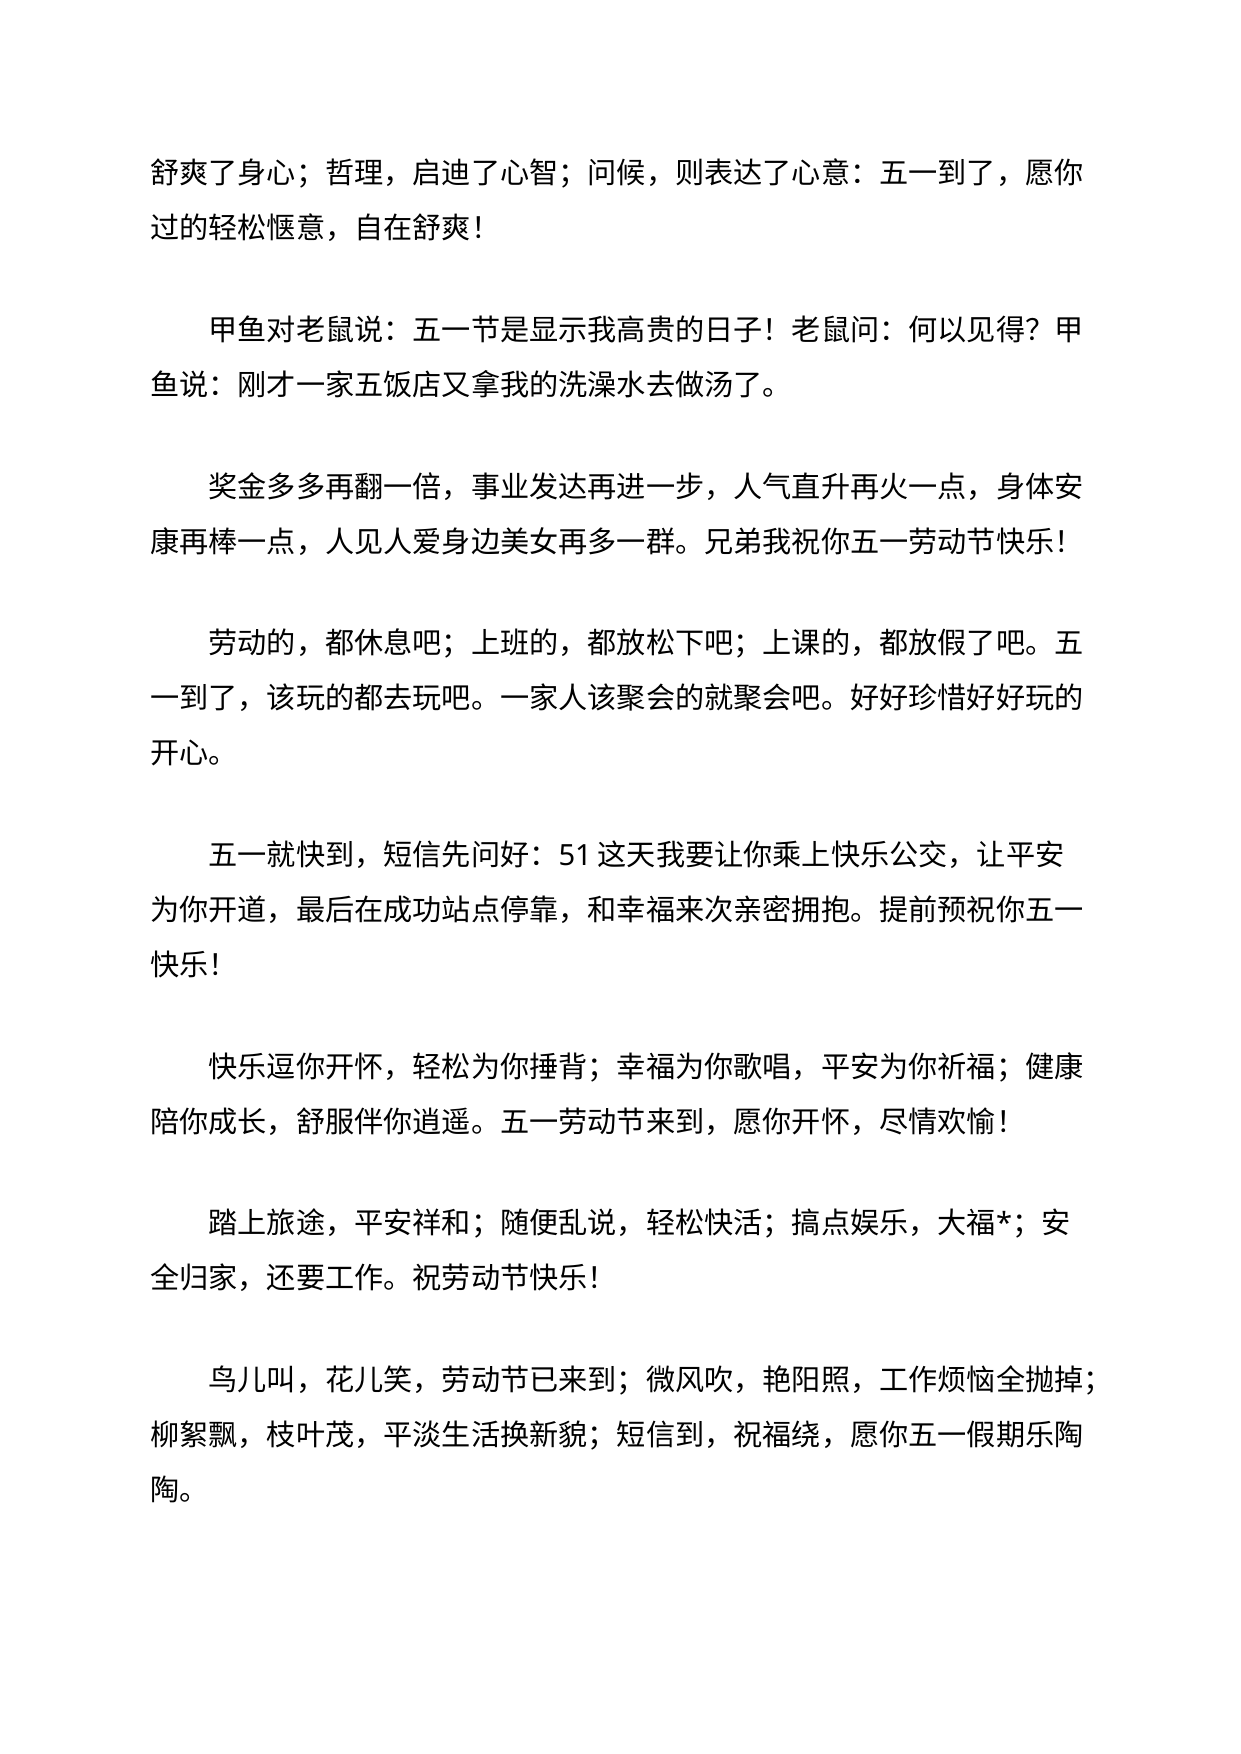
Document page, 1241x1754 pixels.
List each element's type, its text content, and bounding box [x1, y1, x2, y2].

text 奖金多多再翻一倍，事业发达再进一步，人气直升再火一点，身体安康再棒一点，人见人爱身边美女再多一群。兄弟我祝你五一劳动节快乐！ [150, 463, 1090, 561]
text 踏上旅途，平安祥和；随便乱说，轻松快活；搞点娱乐，大福*；安全归家，还要工作。祝劳动节快乐！ [150, 1200, 1090, 1297]
text 快乐逗你开怀，轻松为你捶背；幸福为你歌唱，平安为你祈福；健康陪你成长，舒服伴你逍遥。五一劳动节来到，愿你开怀，尽情欢愉！ [150, 1043, 1090, 1140]
text 劳动的，都休息吧；上班的，都放松下吧；上课的，都放假了吧。五一到了，该玩的都去玩吧。一家人该聚会的就聚会吧。好好珍惜好好玩的开心。 [150, 620, 1090, 772]
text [150, 150, 1090, 247]
text 鸟儿叫，花儿笑，劳动节已来到；微风吹，艳阳照，工作烦恼全抛掉；柳絮飘，枝叶茂，平淡生活换新貌；短信到，祝福绕，愿你五一假期乐陶陶。 [150, 1357, 1090, 1509]
text 甲鱼对老鼠说：五一节是显示我高贵的日子！老鼠问：何以见得？甲鱼说：刚才一家五饭店又拿我的洗澡水去做汤了。 [150, 307, 1090, 404]
text 五一就快到，短信先问好：51这天我要让你乘上快乐公交，让平安为你开道，最后在成功站点停靠，和幸福来次亲密拥抱。提前预祝你五一快乐！ [150, 832, 1090, 984]
